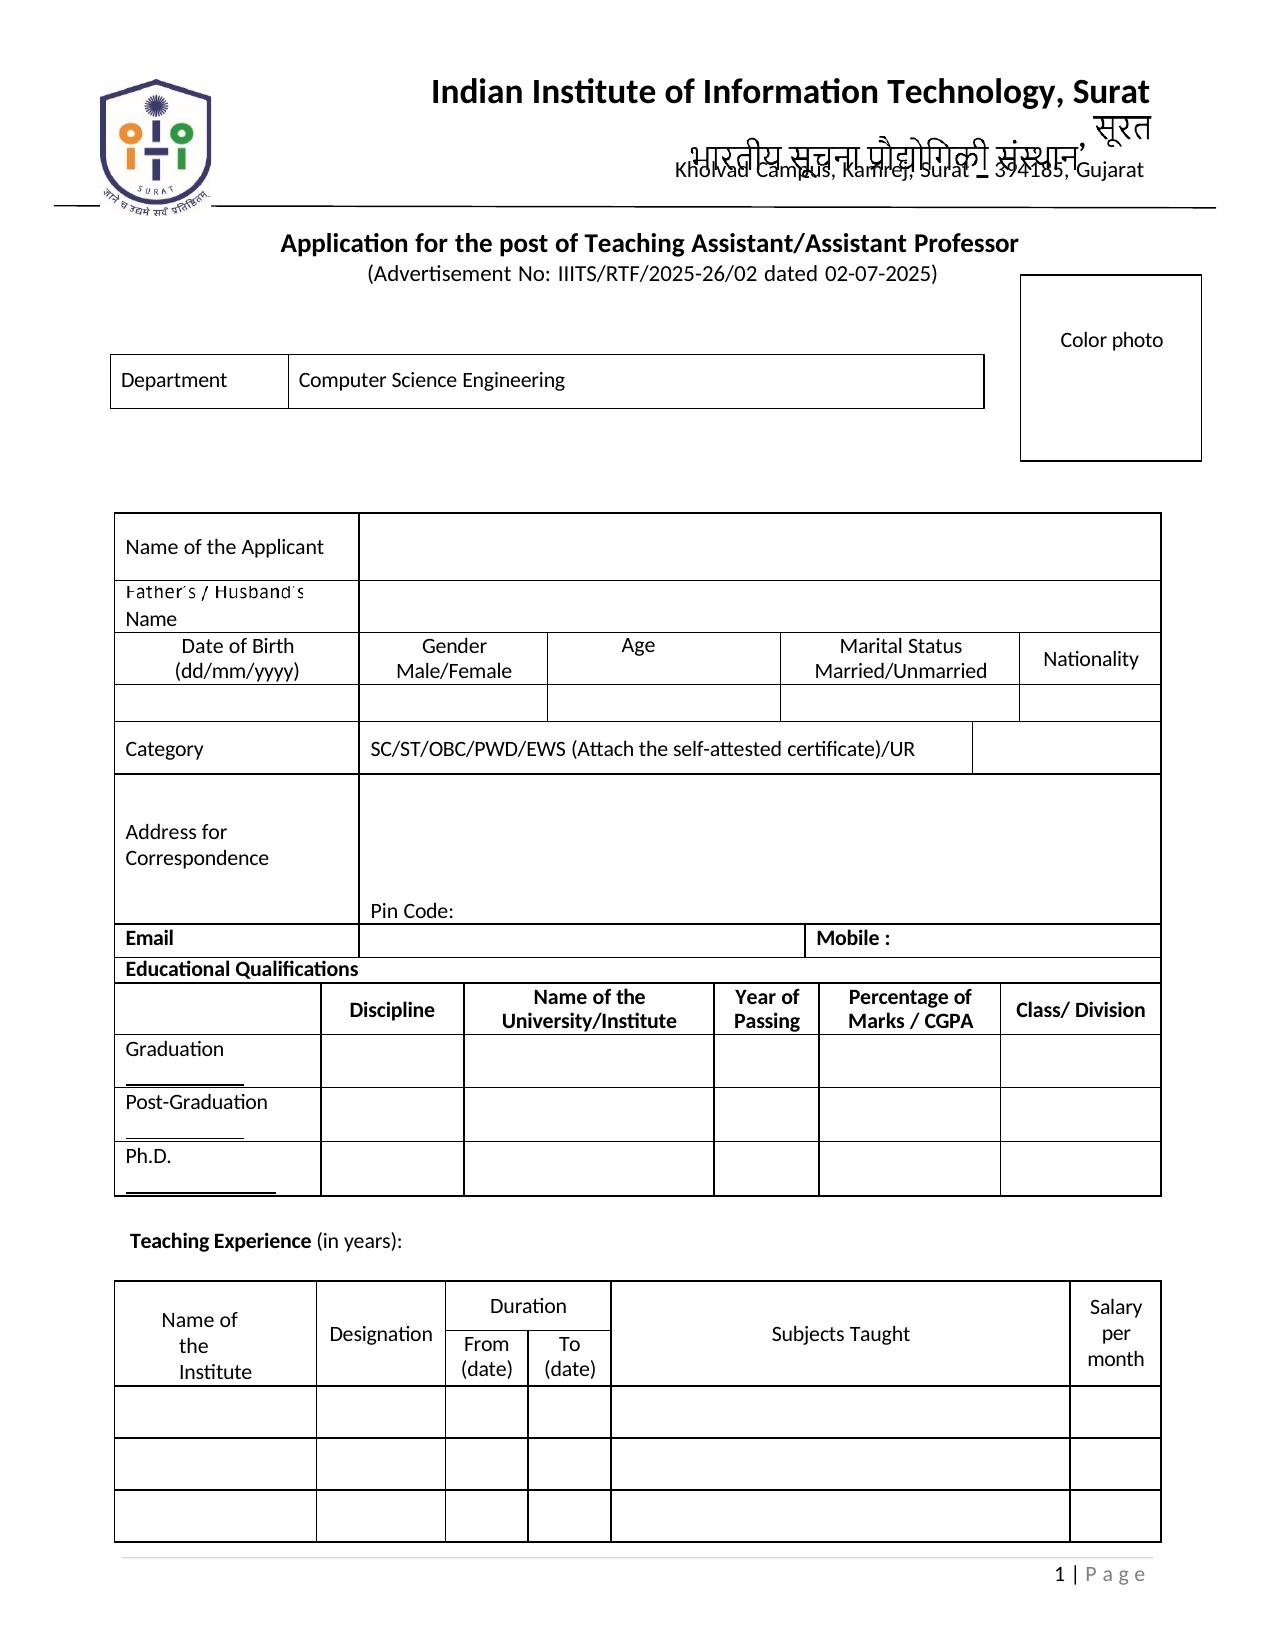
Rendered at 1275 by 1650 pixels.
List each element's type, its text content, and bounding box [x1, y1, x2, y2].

table_cell [1071, 1439, 1160, 1489]
subtitle (Advertisement No: IIITS/RTF/2025-26/02 dated 02-07-2025) [239, 259, 1066, 287]
picture [100, 79, 212, 216]
table_cell [715, 1142, 818, 1195]
table_cell Graduation [115, 1035, 320, 1087]
table_cell [115, 1387, 316, 1437]
table_cell [465, 1142, 713, 1195]
table_header Duration [446, 1282, 610, 1329]
text Application for the post of Teaching Assistant/Assistant Professor [234, 226, 1066, 259]
table_header Designation [317, 1282, 445, 1385]
table_cell [820, 1142, 1000, 1195]
table_cell Year of Passing [715, 984, 818, 1034]
table_cell Age [548, 633, 780, 684]
table_cell [715, 1088, 818, 1141]
table_header Salary per month [1071, 1282, 1160, 1385]
table_cell From (date) [446, 1331, 527, 1385]
table_header Name of the Applicant [115, 514, 358, 579]
table_cell [115, 1439, 316, 1489]
table_cell [360, 581, 1160, 632]
table_cell [465, 1088, 713, 1141]
table_cell [1071, 1387, 1160, 1437]
picture [127, 586, 303, 601]
table_cell [612, 1491, 1069, 1541]
table_cell [548, 685, 780, 721]
table_cell Name [115, 581, 358, 632]
picture [1093, 116, 1152, 147]
table_cell [317, 1387, 445, 1437]
table_cell [322, 1142, 463, 1195]
table_cell Marital Status Married/Unmarried [781, 633, 1019, 684]
table_cell Ph.D. [115, 1142, 320, 1195]
table_cell [529, 1439, 610, 1489]
table_cell [973, 722, 1160, 773]
table_cell [115, 984, 320, 1034]
table_cell [529, 1491, 610, 1541]
table_cell [317, 1491, 445, 1541]
table_cell [360, 925, 804, 956]
text Teaching Experience (in years): [130, 1227, 1173, 1254]
table_header Subjects Taught [612, 1282, 1069, 1385]
table_cell [612, 1387, 1069, 1437]
table_header Name of the Institute [115, 1282, 316, 1385]
table_cell [360, 685, 547, 721]
table_cell [465, 1035, 713, 1087]
text , [212, 116, 1151, 155]
table_cell [322, 1035, 463, 1087]
table_cell Nationality [1020, 633, 1160, 684]
table_cell [322, 1088, 463, 1141]
table_cell Gender Male/Female [360, 633, 547, 684]
table_cell [781, 685, 1019, 721]
table_cell SC/ST/OBC/PWD/EWS (Attach the self-attested certificate)/UR [360, 722, 972, 773]
table_cell Mobile : [806, 925, 1160, 956]
table_cell [1001, 1142, 1160, 1195]
table_cell [1020, 685, 1160, 721]
table_cell [529, 1387, 610, 1437]
table_cell Address for Correspondence [115, 775, 358, 923]
table_cell [715, 1035, 818, 1087]
table_cell [446, 1491, 527, 1541]
table_cell [115, 685, 358, 721]
table_cell Class/ Division [1001, 984, 1160, 1034]
table_cell Name of the University/Institute [465, 984, 713, 1034]
table_cell [612, 1439, 1069, 1489]
table_cell Post-Graduation [115, 1088, 320, 1141]
table_cell Discipline [322, 984, 463, 1034]
table_cell [446, 1439, 527, 1489]
table_cell Percentage of Marks / CGPA [820, 984, 1000, 1034]
table_cell [820, 1035, 1000, 1087]
subtitle Kholvad Campus, Kamrej, Surat 394185, Gujarat [675, 156, 1173, 184]
table_cell [1071, 1491, 1160, 1541]
table_cell Email [115, 925, 358, 956]
title Indian Institute of Information Technology, Surat [100, 69, 1150, 112]
table_cell Pin Code: [360, 775, 1160, 923]
picture [690, 136, 1079, 178]
table_cell [317, 1439, 445, 1489]
table_cell Educational Qualifications [115, 958, 1160, 982]
table_cell [1001, 1088, 1160, 1141]
table_cell [820, 1088, 1000, 1141]
table_cell [446, 1387, 527, 1437]
table_cell [115, 1491, 316, 1541]
table_cell Date of Birth (dd/mm/yyyy) [115, 633, 358, 684]
table_header [360, 514, 1160, 579]
table_cell Category [115, 722, 358, 773]
table_cell [1001, 1035, 1160, 1087]
table_cell To (date) [529, 1331, 610, 1385]
